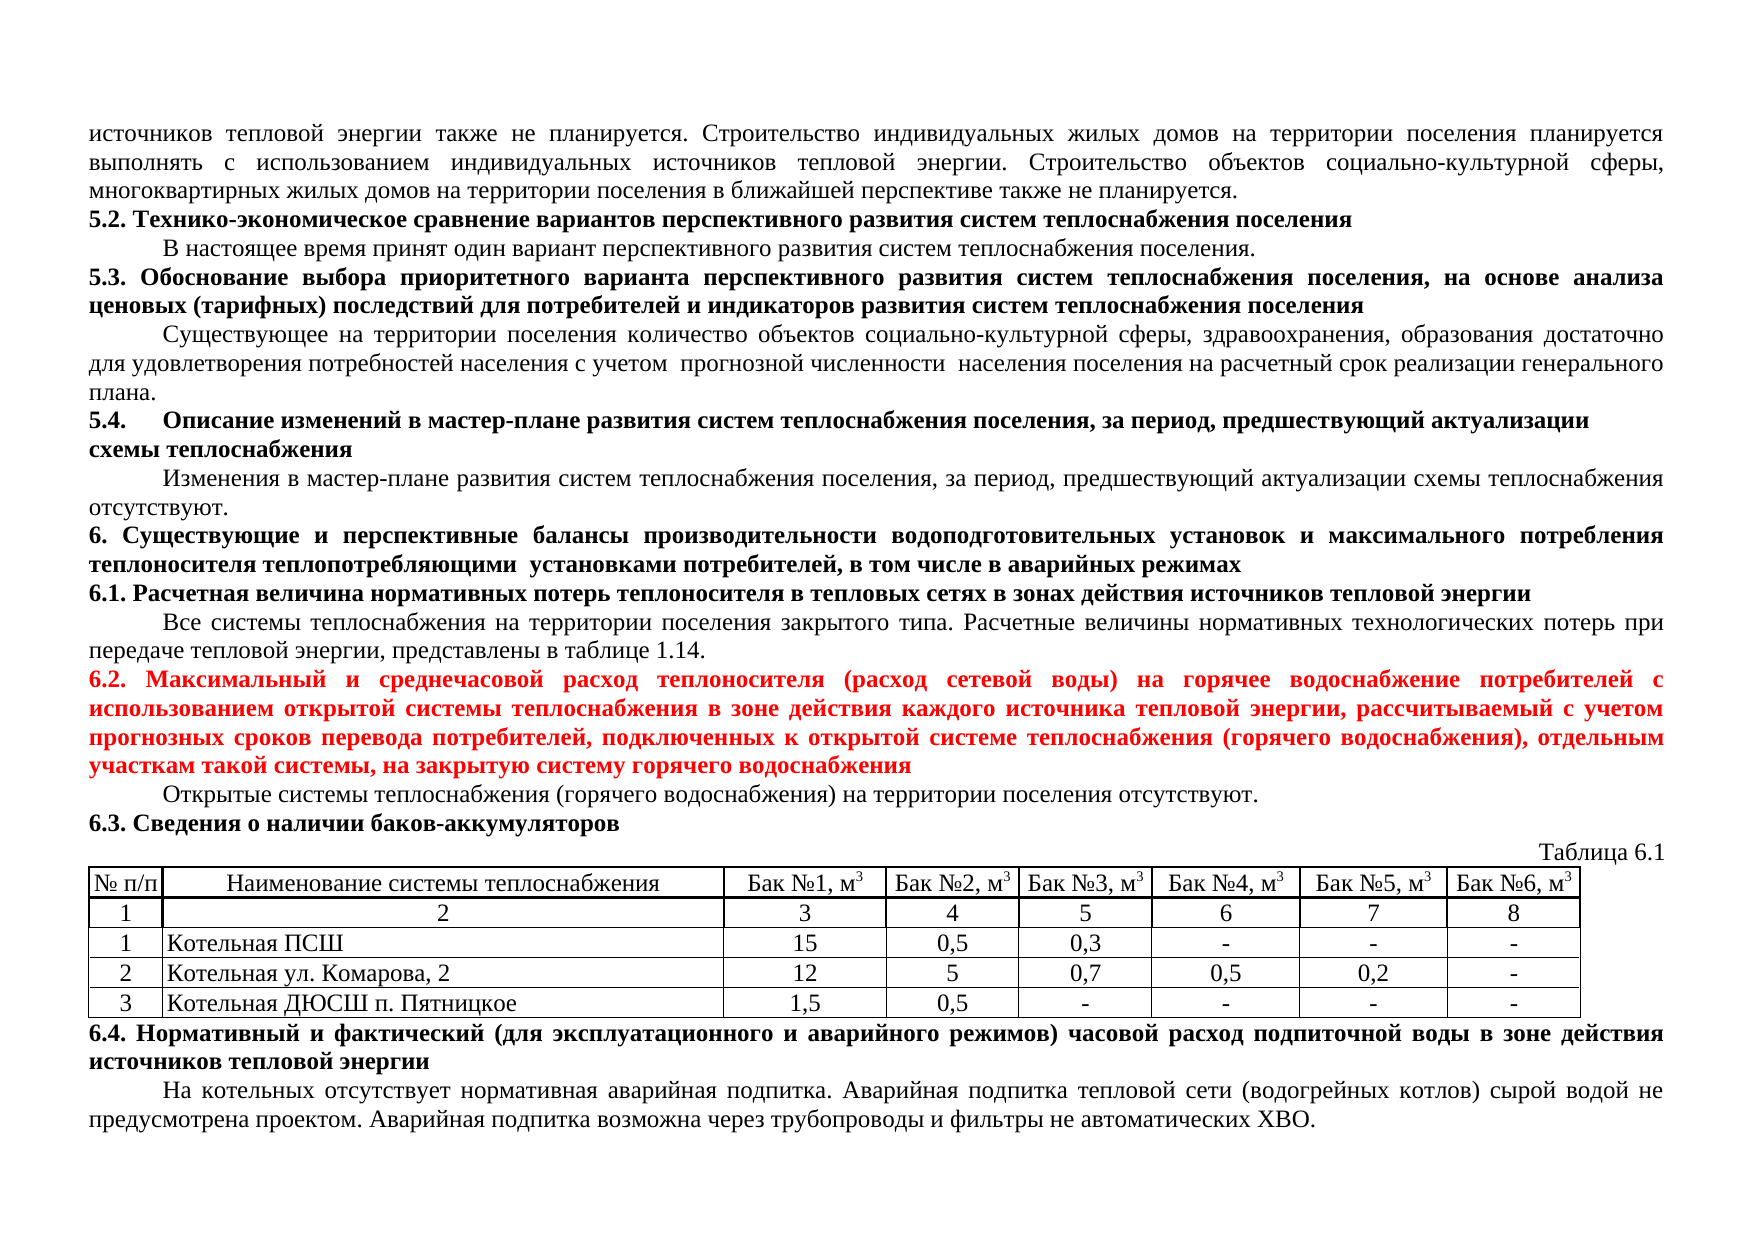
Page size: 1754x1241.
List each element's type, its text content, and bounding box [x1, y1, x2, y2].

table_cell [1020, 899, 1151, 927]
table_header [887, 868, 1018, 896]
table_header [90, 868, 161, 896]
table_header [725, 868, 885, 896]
text 6.3. Сведения о наличии баков-аккумуляторов [89, 808, 1665, 837]
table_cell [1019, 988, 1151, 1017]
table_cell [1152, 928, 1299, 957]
text В настоящее время принят один вариант перспективного развития систем теплоснабжения поселения. [89, 233, 1665, 262]
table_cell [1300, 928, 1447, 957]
text 6.4. Нормативный и фактический (для эксплуатационного и аварийного режимов) часовой расход подпиточной воды в зоне действия источников тепловой энергии [89, 1018, 1665, 1075]
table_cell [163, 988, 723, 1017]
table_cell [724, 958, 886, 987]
text Открытые системы теплоснабжения (горячего водоснабжения) на территории поселения отсутствуют. [89, 779, 1665, 808]
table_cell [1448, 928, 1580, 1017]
text 5.4. Описание изменений в мастер-плане развития систем теплоснабжения поселения, за период, предшествующий актуализации схемы теплоснабжения [89, 406, 1665, 463]
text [89, 118, 1665, 204]
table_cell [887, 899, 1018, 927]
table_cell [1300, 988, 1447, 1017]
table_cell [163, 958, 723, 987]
text Все системы теплоснабжения на территории поселения закрытого типа. Расчетные величины нормативных технологических потерь при передаче тепловой энергии, представлены в таблице 1.14. [89, 607, 1665, 664]
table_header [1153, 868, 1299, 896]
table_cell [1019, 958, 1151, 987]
text Изменения в мастер-плане развития систем теплоснабжения поселения, за период, предшествующий актуализации схемы теплоснабжения отсутствуют. [89, 463, 1665, 521]
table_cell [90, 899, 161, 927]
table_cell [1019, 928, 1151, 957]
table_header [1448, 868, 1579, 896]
text 5.3. Обоснование выбора приоритетного варианта перспективного развития систем теплоснабжения поселения, на основе анализа ценовых (тарифных) последствий для потребителей и индикаторов развития систем теплоснабжения поселения [89, 262, 1665, 319]
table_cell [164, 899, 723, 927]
text 6.1. Расчетная величина нормативных потерь теплоносителя в тепловых сетях в зонах действия источников тепловой энергии [89, 578, 1665, 607]
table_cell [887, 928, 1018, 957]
text На котельных отсутствует нормативная аварийная подпитка. Аварийная подпитка тепловой сети (водогрейных котлов) сырой водой не предусмотрена проектом. Аварийная подпитка возможна через трубопроводы и фильтры не автоматических ХВО. [89, 1075, 1665, 1133]
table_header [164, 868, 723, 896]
text Таблица 6.1 [89, 837, 1665, 866]
text 6.2. Максимальный и среднечасовой расход теплоносителя (расход сетевой воды) на горячее водоснабжение потребителей с использованием открытой системы теплоснабжения в зоне действия каждого источника тепловой энергии, рассчитываемый с учетом прогнозных сроков перевода потребителей, подключенных к открытой системе теплоснабжения (горячего водоснабжения), отдельным участкам такой системы, на закрытую систему горячего водоснабжения [89, 664, 1665, 779]
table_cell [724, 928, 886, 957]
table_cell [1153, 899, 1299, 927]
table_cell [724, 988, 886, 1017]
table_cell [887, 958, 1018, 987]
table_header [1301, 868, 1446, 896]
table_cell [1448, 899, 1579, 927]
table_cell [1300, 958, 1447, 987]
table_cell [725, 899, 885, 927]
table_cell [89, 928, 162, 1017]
text 6. Существующие и перспективные балансы производительности водоподготовительных установок и максимального потребления теплоносителя теплопотребляющими установками потребителей, в том числе в аварийных режимах [89, 521, 1665, 578]
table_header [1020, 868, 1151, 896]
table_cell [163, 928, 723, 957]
text Существующее на территории поселения количество объектов социально-культурной сферы, здравоохранения, образования достаточно для удовлетворения потребностей населения с учетом прогнозной численности населения поселения на расчетный срок реализации генерального плана. [89, 319, 1665, 406]
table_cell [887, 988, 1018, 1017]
text 5.2. Технико-экономическое сравнение вариантов перспективного развития систем теплоснабжения поселения [89, 204, 1665, 233]
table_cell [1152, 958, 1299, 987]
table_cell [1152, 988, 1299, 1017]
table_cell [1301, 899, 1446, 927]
